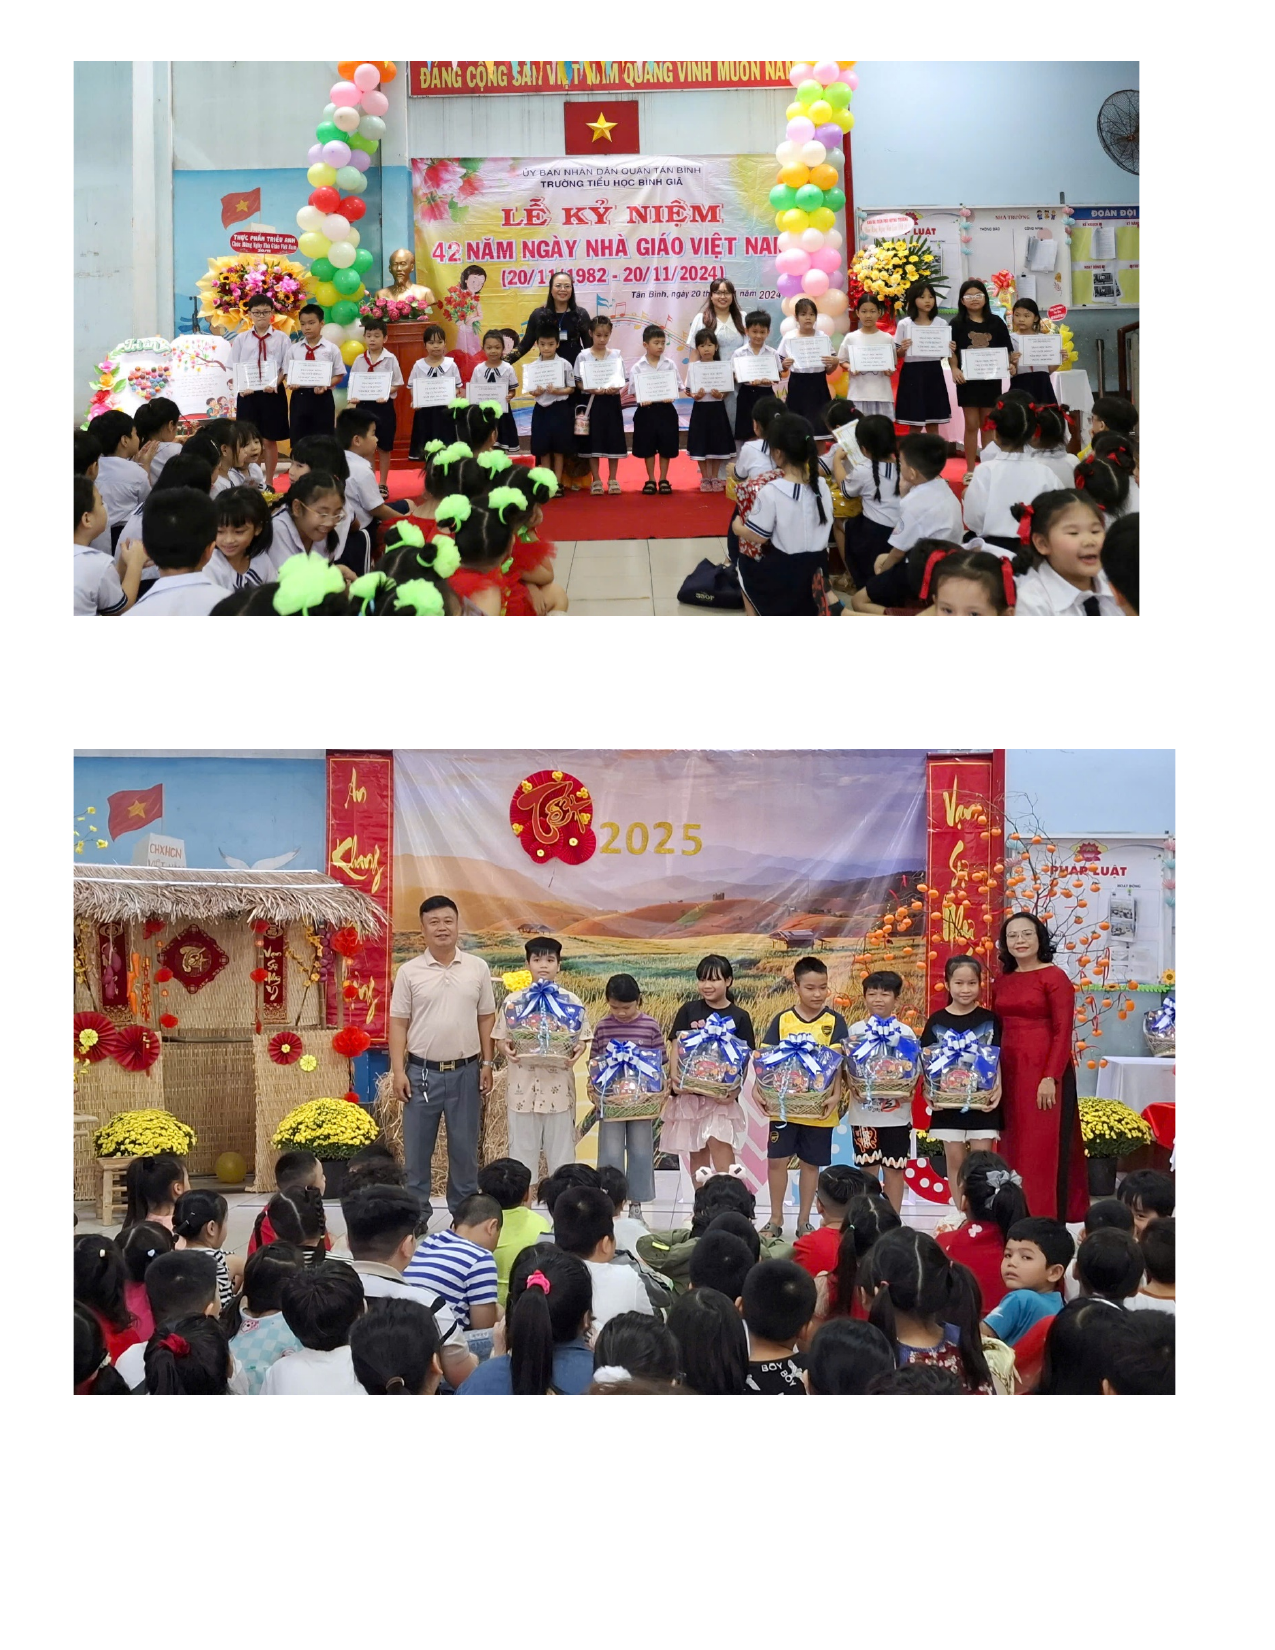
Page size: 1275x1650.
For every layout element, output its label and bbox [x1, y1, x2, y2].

picture [73, 749, 1176, 1395]
picture [73, 61, 1140, 616]
